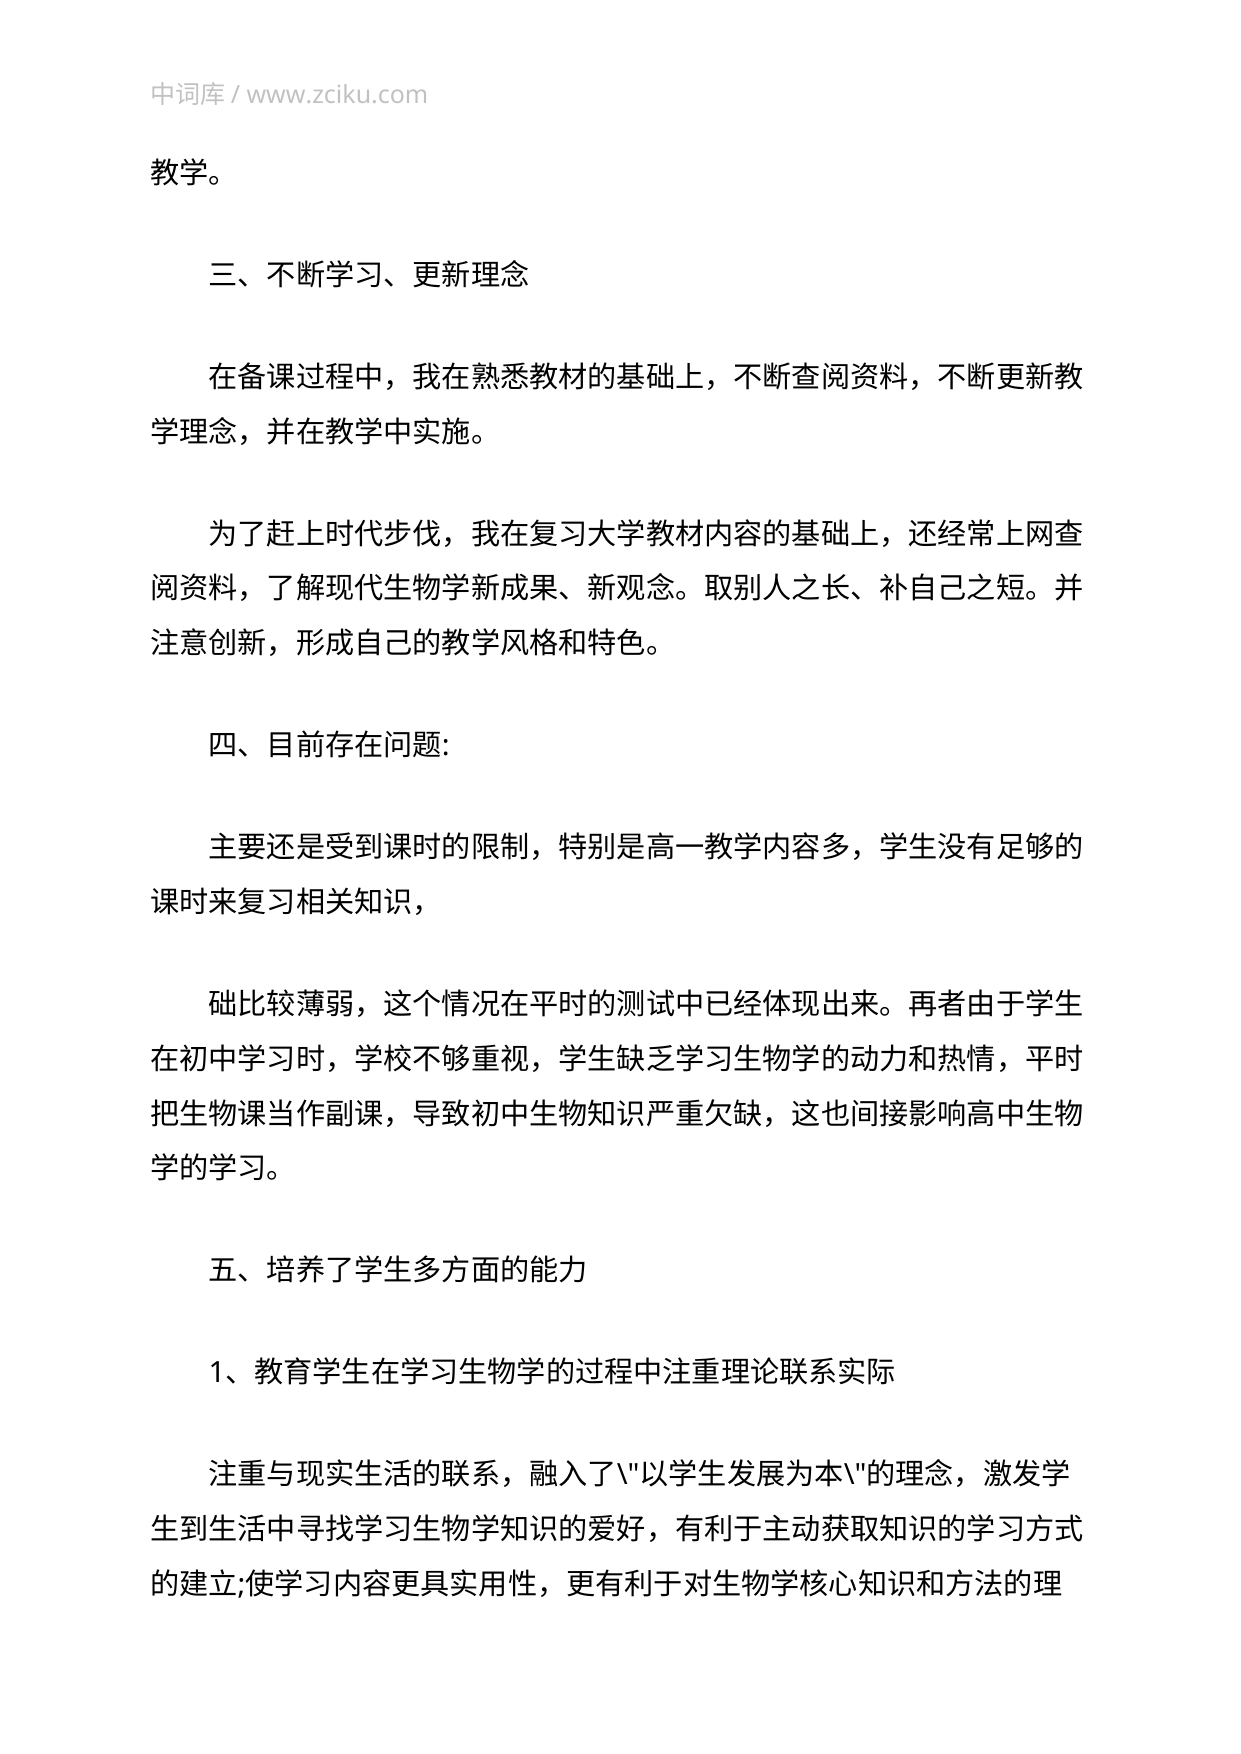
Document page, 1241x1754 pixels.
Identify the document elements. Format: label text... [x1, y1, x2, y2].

text 主要还是受到课时的限制，特别是高一教学内容多，学生没有足够的课时来复习相关知识， [150, 824, 1090, 921]
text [150, 150, 1090, 192]
text 1、教育学生在学习生物学的过程中注重理论联系实际 [150, 1349, 1090, 1391]
text 三、不断学习、更新理念 [150, 252, 1090, 294]
text 础比较薄弱，这个情况在平时的测试中已经体现出来。再者由于学生在初中学习时，学校不够重视，学生缺乏学习生物学的动力和热情，平时把生物课当作副课，导致初中生物知识严重欠缺，这也间接影响高中生物学的学习。 [150, 980, 1090, 1187]
text 为了赶上时代步伐，我在复习大学教材内容的基础上，还经常上网查阅资料，了解现代生物学新成果、新观念。取别人之长、补自己之短。并注意创新，形成自己的教学风格和特色。 [150, 510, 1090, 662]
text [150, 1451, 1090, 1603]
text 在备课过程中，我在熟悉教材的基础上，不断查阅资料，不断更新教学理念，并在教学中实施。 [150, 353, 1090, 451]
text 四、目前存在问题: [150, 722, 1090, 764]
text 五、培养了学生多方面的能力 [150, 1247, 1090, 1289]
